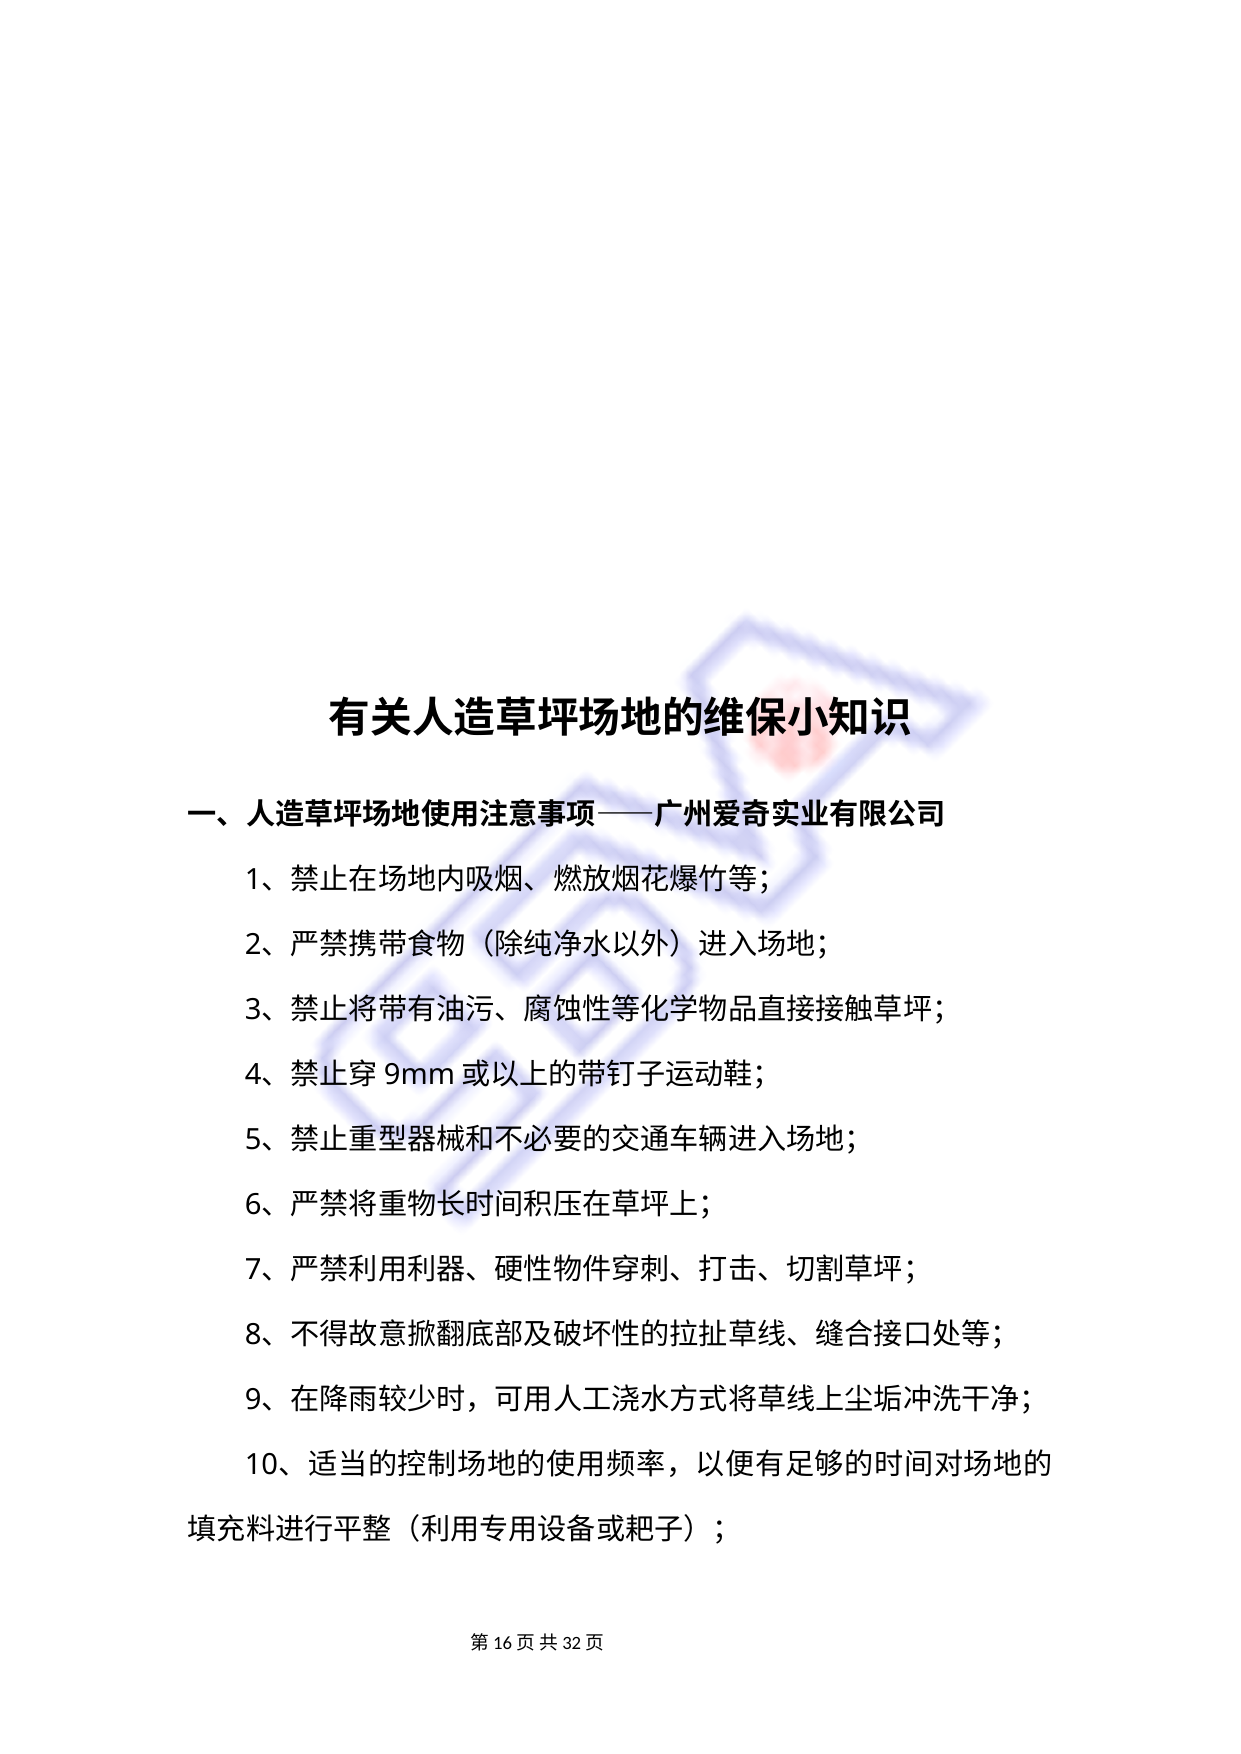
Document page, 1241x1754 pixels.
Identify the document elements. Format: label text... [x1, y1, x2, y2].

text 4、禁止穿9mm或以上的带钉子运动鞋； [187, 1039, 1053, 1104]
text 5、禁止重型器械和不必要的交通车辆进入场地； [187, 1104, 1053, 1169]
text 1、禁止在场地内吸烟、燃放烟花爆竹等； [187, 844, 1053, 909]
text 6、严禁将重物长时间积压在草坪上； [187, 1169, 1053, 1234]
text 9、在降雨较少时，可用人工浇水方式将草线上尘垢冲洗干净； [187, 1364, 1053, 1429]
text 一、人造草坪场地使用注意事项——广州爱奇实业有限公司 [187, 779, 1053, 844]
text 10、适当的控制场地的使用频率，以便有足够的时间对场地的填充料进行平整（利用专用设备或耙子）； [187, 1429, 1053, 1559]
text 有关人造草坪场地的维保小知识 [187, 682, 1053, 747]
text 3、禁止将带有油污、腐蚀性等化学物品直接接触草坪； [187, 974, 1053, 1039]
text 8、不得故意掀翻底部及破坏性的拉扯草线、缝合接口处等； [187, 1299, 1053, 1364]
text 7、严禁利用利器、硬性物件穿刺、打击、切割草坪； [187, 1234, 1053, 1299]
text 2、严禁携带食物（除纯净水以外）进入场地； [187, 909, 1053, 974]
